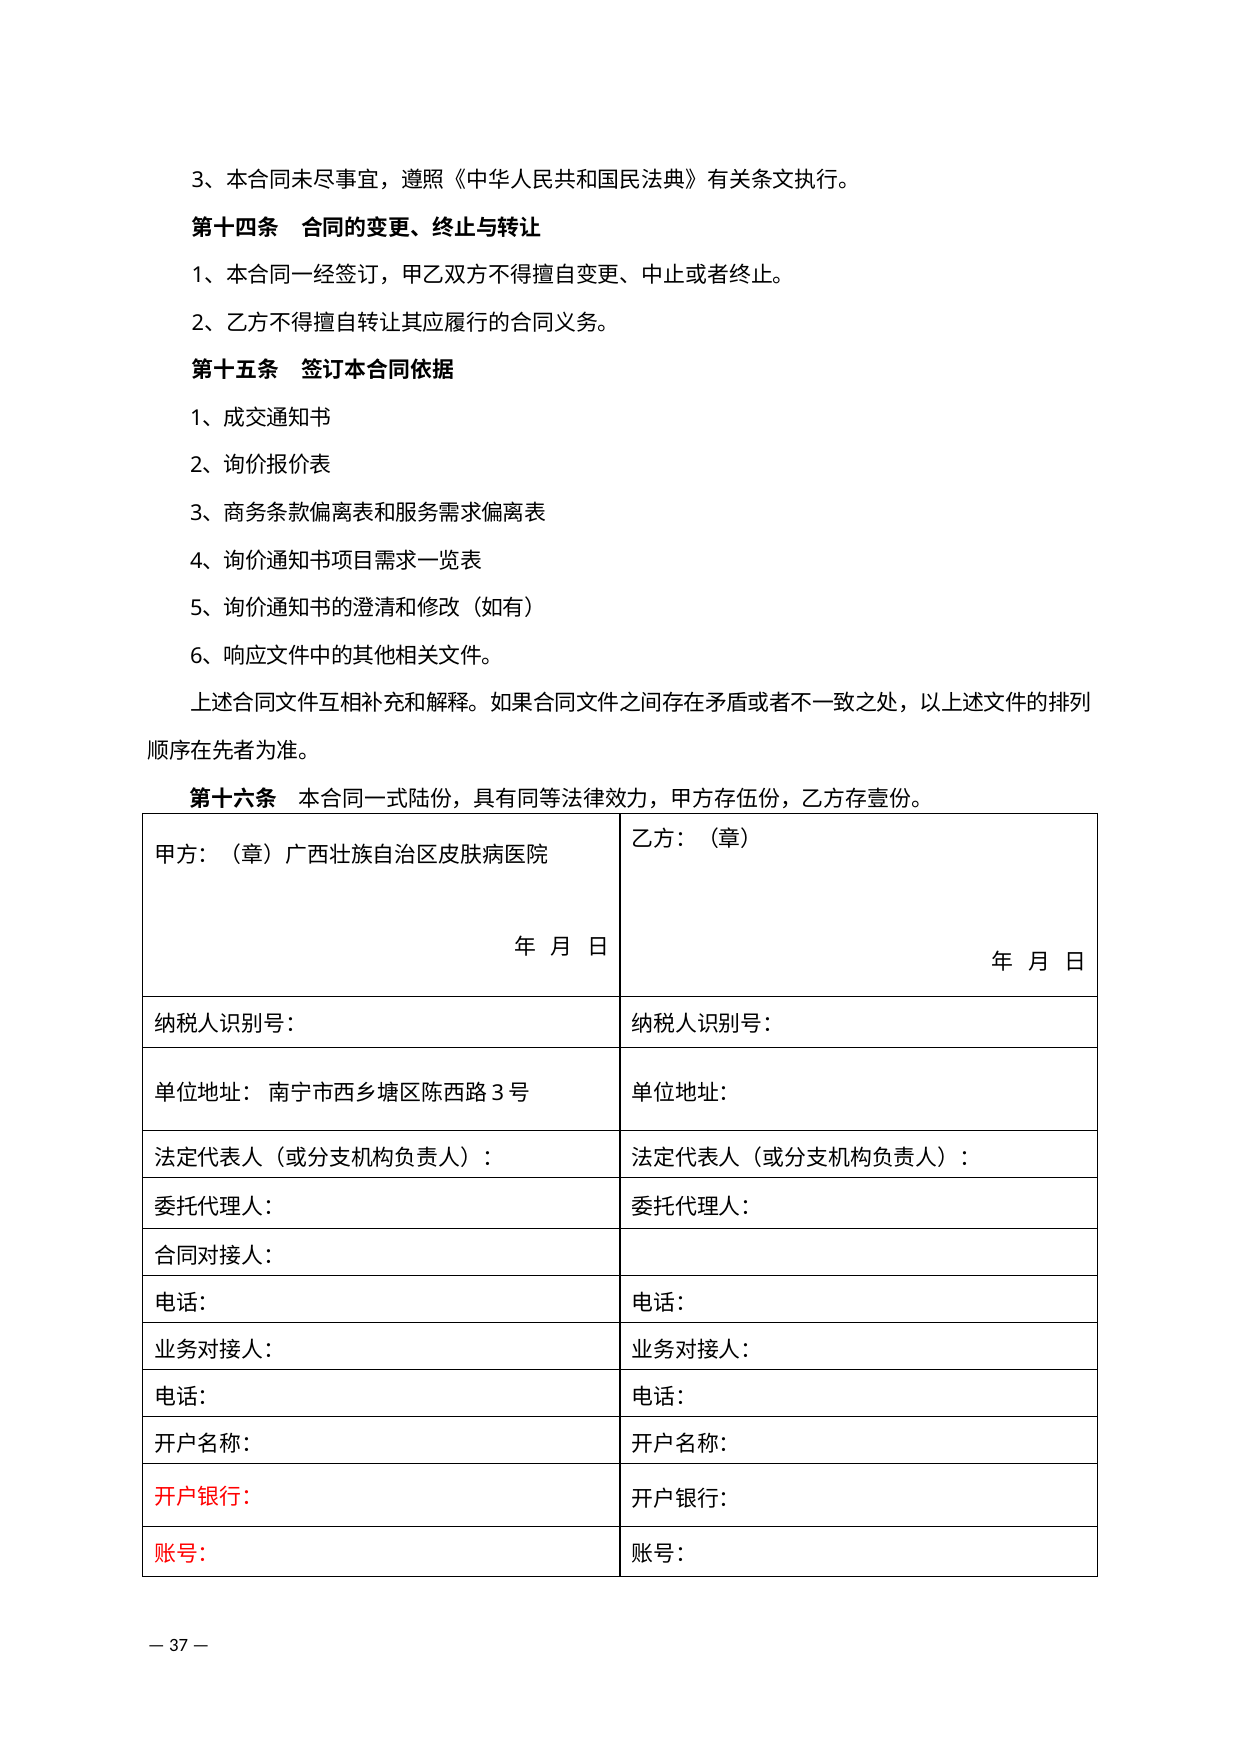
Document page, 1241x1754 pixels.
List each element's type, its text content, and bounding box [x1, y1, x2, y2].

table_cell 法定代表人（或分支机构负责人）： [621, 1131, 1097, 1177]
table_cell 合同对接人： [143, 1229, 619, 1275]
table_cell 委托代理人： [621, 1178, 1097, 1228]
table_cell 电话： [143, 1370, 619, 1416]
text 4、询价通知书项目需求一览表 [148, 543, 1093, 574]
text 第十五条 签订本合同依据 [148, 352, 1093, 384]
text 5、询价通知书的澄清和修改（如有） [148, 590, 1093, 622]
table_cell 单位地址： [621, 1048, 1097, 1130]
text 上述合同文件互相补充和解释。如果合同文件之间存在矛盾或者不一致之处，以上述文件的排列顺序在先者为准。 [148, 685, 1093, 764]
table_cell 电话： [621, 1276, 1097, 1322]
table_cell 纳税人识别号： [621, 997, 1097, 1047]
table_cell [621, 1229, 1097, 1275]
table_cell 电话： [621, 1370, 1097, 1416]
text 6、响应文件中的其他相关文件。 [148, 638, 1093, 669]
table_cell 单位地址： 南宁市西乡塘区陈西路3号 [143, 1048, 619, 1130]
table_cell 委托代理人： [143, 1178, 619, 1228]
table_cell 电话： [143, 1276, 619, 1322]
text 3、本合同未尽事宜，遵照《中华人民共和国民法典》有关条文执行。 [148, 162, 1093, 194]
text 1、本合同一经签订，甲乙双方不得擅自变更、中止或者终止。 [148, 257, 1093, 289]
table_cell 法定代表人（或分支机构负责人）： [143, 1131, 619, 1177]
text 第十六条 本合同一式陆份，具有同等法律效力，甲方存伍份，乙方存壹份。 [148, 780, 1093, 813]
text 1、成交通知书 [148, 400, 1093, 432]
text 3、商务条款偏离表和服务需求偏离表 [148, 495, 1093, 527]
table_header 甲方：（章）广西壮族自治区皮肤病医院 年 月 日 [143, 814, 619, 996]
table_cell 纳税人识别号： [143, 997, 619, 1047]
text 第十四条 合同的变更、终止与转让 [148, 209, 1093, 241]
text 2、询价报价表 [148, 447, 1093, 479]
table_cell 账号： [621, 1527, 1097, 1576]
table_cell 业务对接人： [143, 1323, 619, 1369]
table_header 乙方：（章） 年 月 日 [621, 814, 1097, 996]
table_cell 开户名称： [143, 1417, 619, 1463]
table_cell 业务对接人： [621, 1323, 1097, 1369]
table_cell 开户名称： [621, 1417, 1097, 1463]
table_cell 开户银行： [143, 1464, 619, 1526]
text 2、乙方不得擅自转让其应履行的合同义务。 [148, 305, 1093, 336]
table_cell 账号： [143, 1527, 619, 1576]
table_cell 开户银行： [621, 1464, 1097, 1526]
